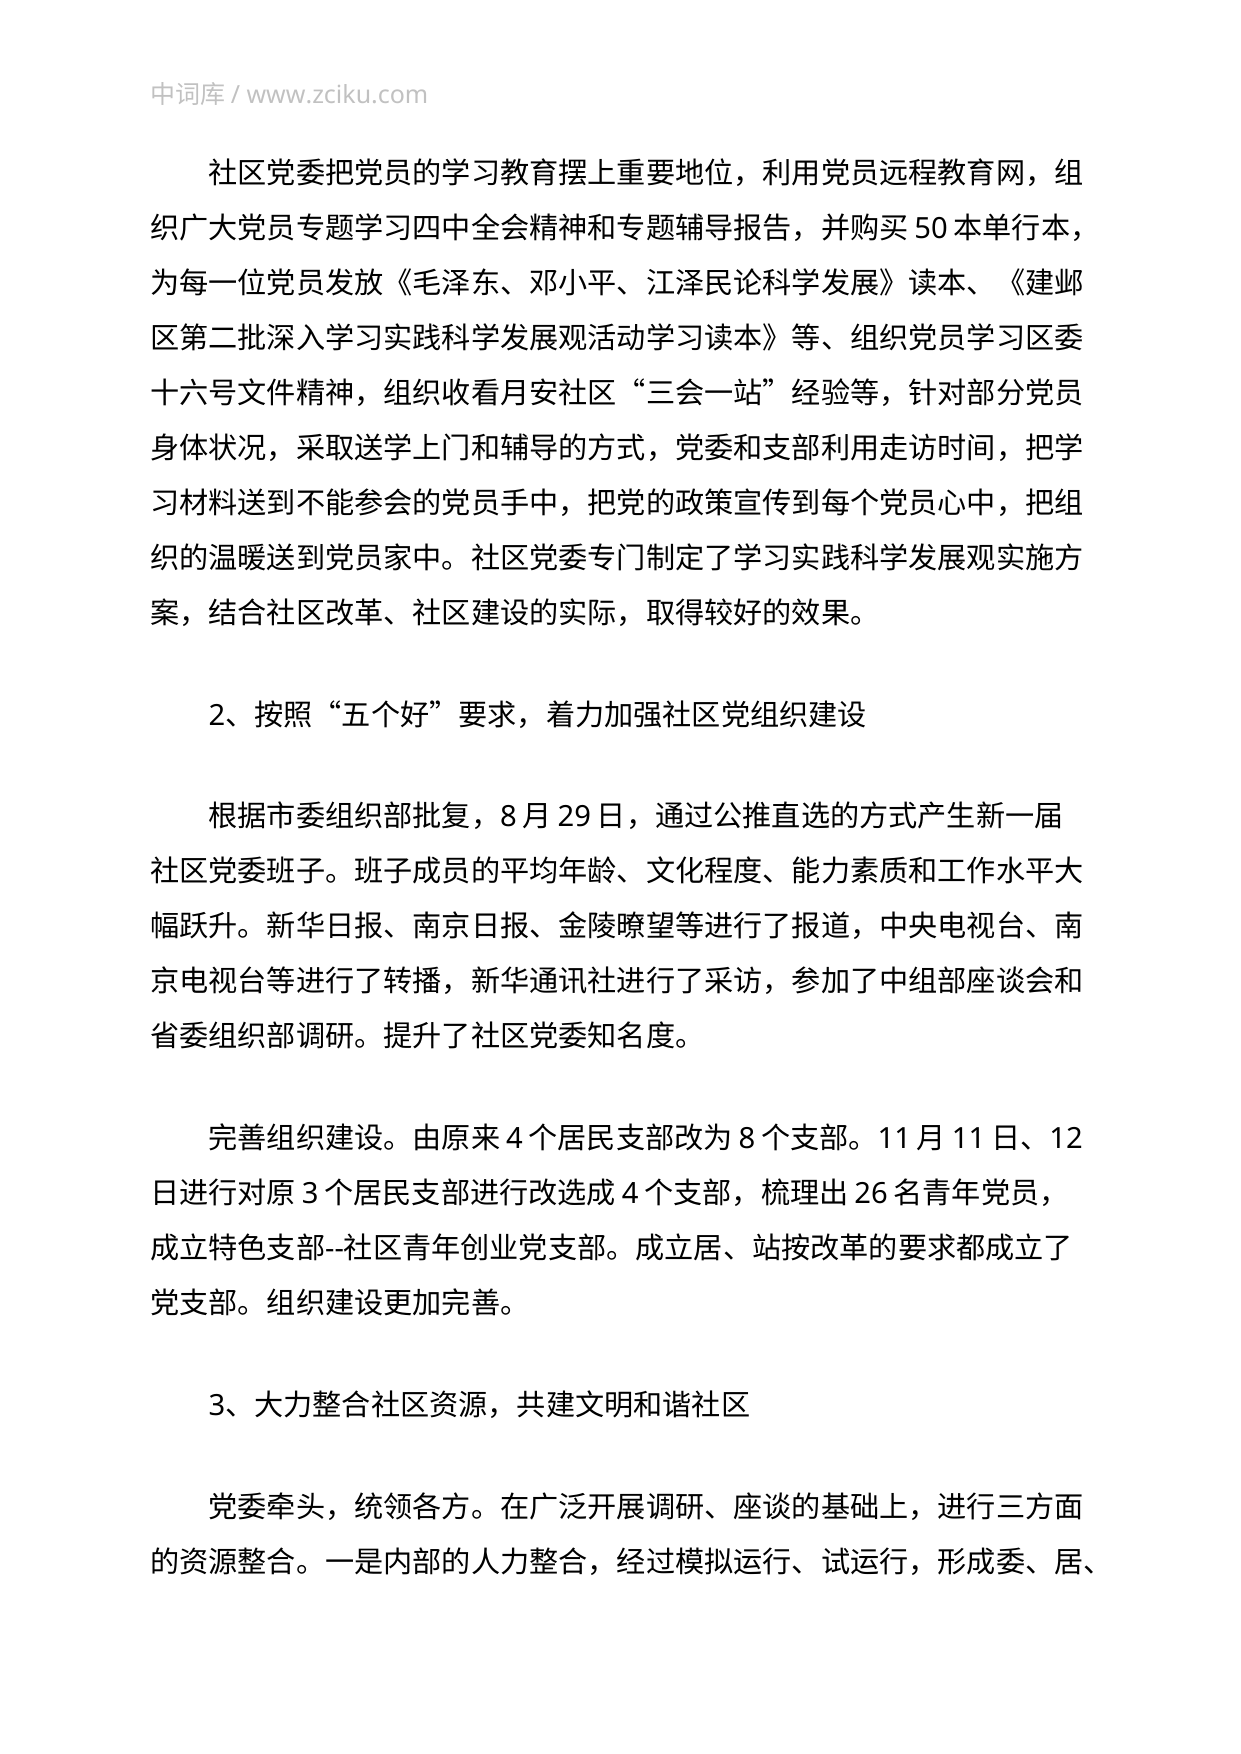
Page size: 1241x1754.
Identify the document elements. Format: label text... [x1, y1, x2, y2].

text 完善组织建设。由原来4个居民支部改为8个支部。11月11日、12日进行对原3个居民支部进行改选成4个支部，梳理出26名青年党员，成立特色支部--社区青年创业党支部。成立居、站按改革的要求都成立了党支部。组织建设更加完善。 [150, 1114, 1090, 1322]
text 社区党委把党员的学习教育摆上重要地位，利用党员远程教育网，组织广大党员专题学习四中全会精神和专题辅导报告，并购买50本单行本，为每一位党员发放《毛泽东、邓小平、江泽民论科学发展》读本、《建邺区第二批深入学习实践科学发展观活动学习读本》等、组织党员学习区委十六号文件精神，组织收看月安社区“三会一站”经验等，针对部分党员身体状况，采取送学上门和辅导的方式，党委和支部利用走访时间，把学习材料送到不能参会的党员手中，把党的政策宣传到每个党员心中，把组织的温暖送到党员家中。社区党委专门制定了学习实践科学发展观实施方案，结合社区改革、社区建设的实际，取得较好的效果。 [150, 150, 1090, 632]
text 根据市委组织部批复，8月29日，通过公推直选的方式产生新一届社区党委班子。班子成员的平均年龄、文化程度、能力素质和工作水平大幅跃升。新华日报、南京日报、金陵暸望等进行了报道，中央电视台、南京电视台等进行了转播，新华通讯社进行了采访，参加了中组部座谈会和省委组织部调研。提升了社区党委知名度。 [150, 793, 1090, 1055]
text 2、按照“五个好”要求，着力加强社区党组织建设 [150, 691, 1090, 733]
text 3、大力整合社区资源，共建文明和谐社区 [150, 1381, 1090, 1424]
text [150, 1483, 1090, 1580]
